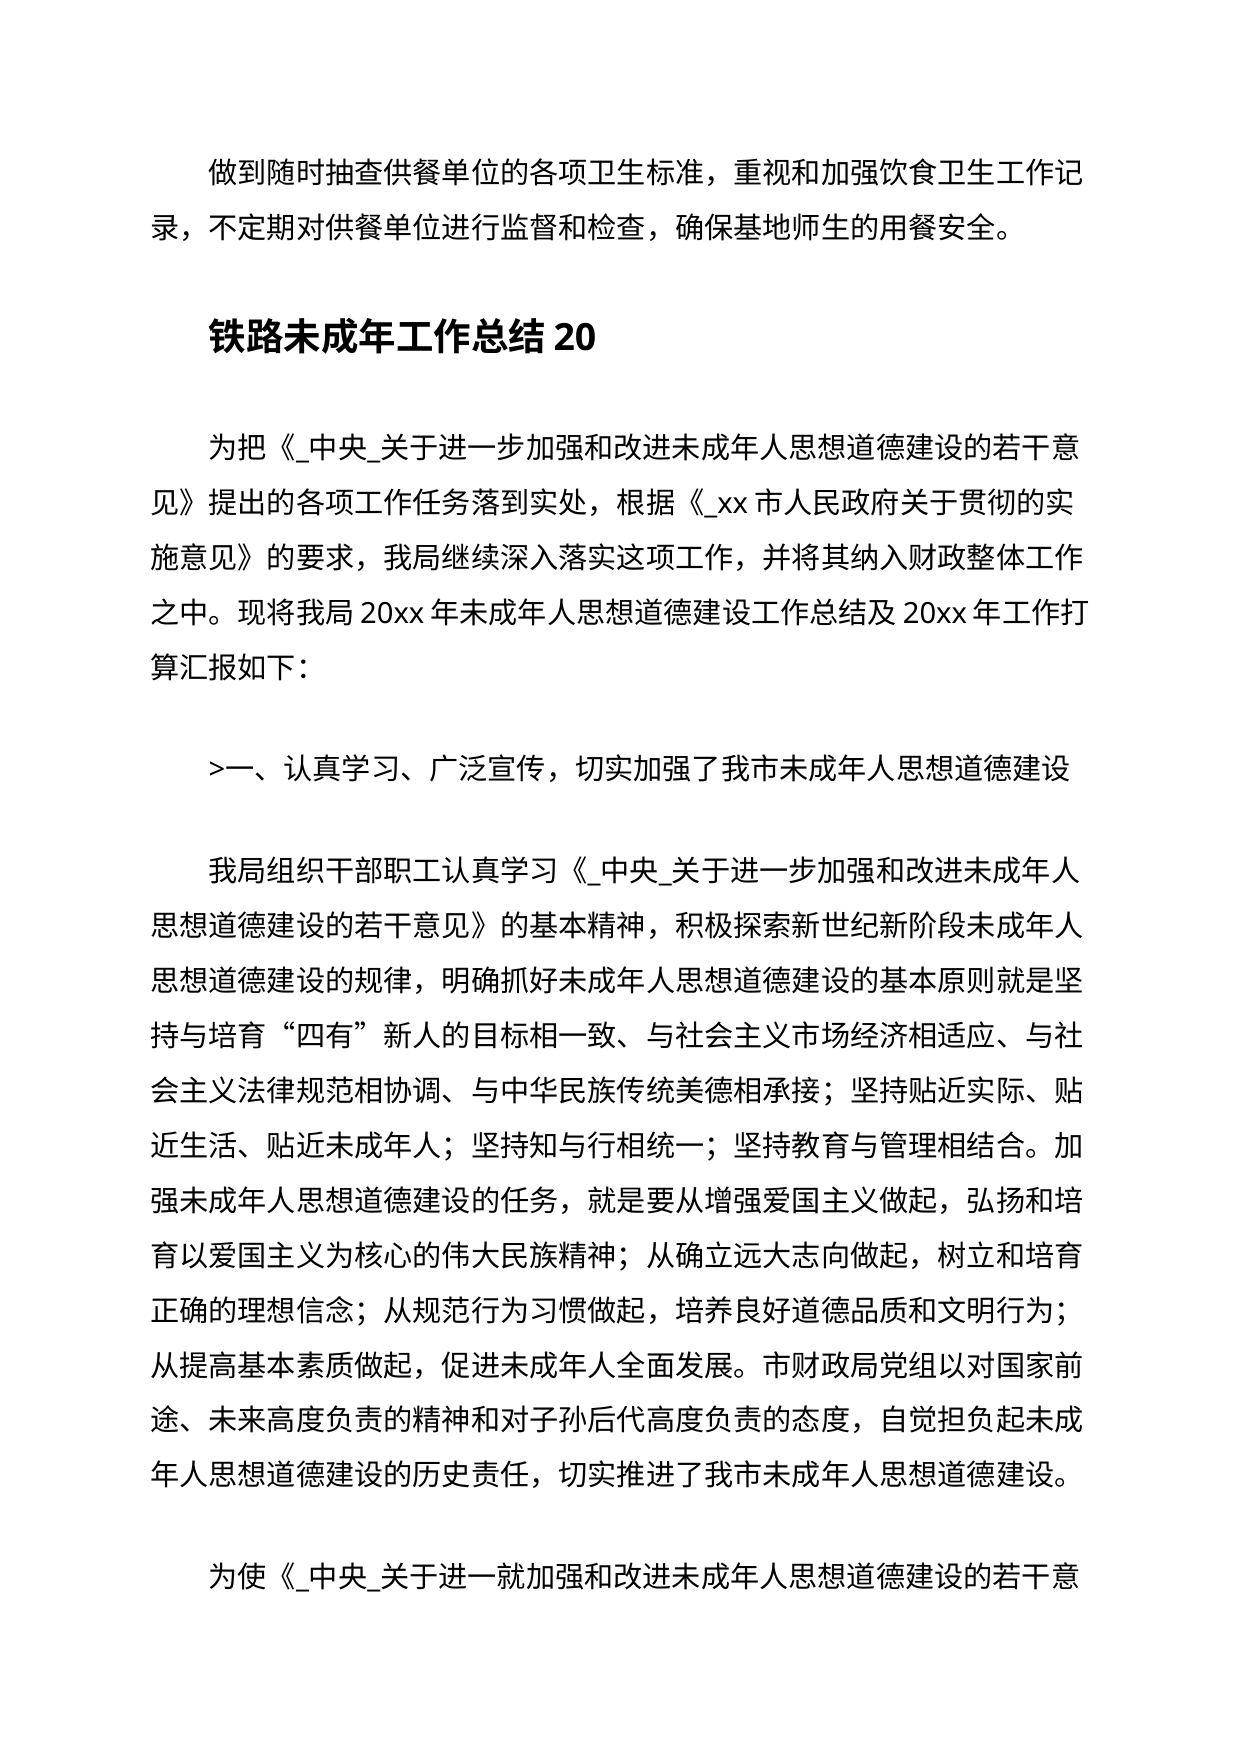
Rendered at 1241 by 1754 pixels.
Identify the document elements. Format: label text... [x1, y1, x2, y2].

text 为把《_中央_关于进一步加强和改进未成年人思想道德建设的若干意见》提出的各项工作任务落到实处，根据《_xx市人民政府关于贯彻的实施意见》的要求，我局继续深入落实这项工作，并将其纳入财政整体工作之中。现将我局20xx年未成年人思想道德建设工作总结及20xx年工作打算汇报如下： [150, 424, 1090, 686]
text 我局组织干部职工认真学习《_中央_关于进一步加强和改进未成年人思想道德建设的若干意见》的基本精神，积极探索新世纪新阶段未成年人思想道德建设的规律，明确抓好未成年人思想道德建设的基本原则就是坚持与培育“四有”新人的目标相一致、与社会主义市场经济相适应、与社会主义法律规范相协调、与中华民族传统美德相承接；坚持贴近实际、贴近生活、贴近未成年人；坚持知与行相统一；坚持教育与管理相结合。加强未成年人思想道德建设的任务，就是要从增强爱国主义做起，弘扬和培育以爱国主义为核心的伟大民族精神；从确立远大志向做起，树立和培育正确的理想信念；从规范行为习惯做起，培养良好道德品质和文明行为；从提高基本素质做起，促进未成年人全面发展。市财政局党组以对国家前途、未来高度负责的精神和对子孙后代高度负责的态度，自觉担负起未成年人思想道德建设的历史责任，切实推进了我市未成年人思想道德建设。 [150, 848, 1090, 1494]
text 铁路未成年工作总结20 [150, 307, 1090, 361]
text 做到随时抽查供餐单位的各项卫生标准，重视和加强饮食卫生工作记录，不定期对供餐单位进行监督和检查，确保基地师生的用餐安全。 [150, 150, 1090, 247]
text >一、认真学习、广泛宣传，切实加强了我市未成年人思想道德建设 [150, 746, 1090, 788]
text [150, 1554, 1090, 1596]
